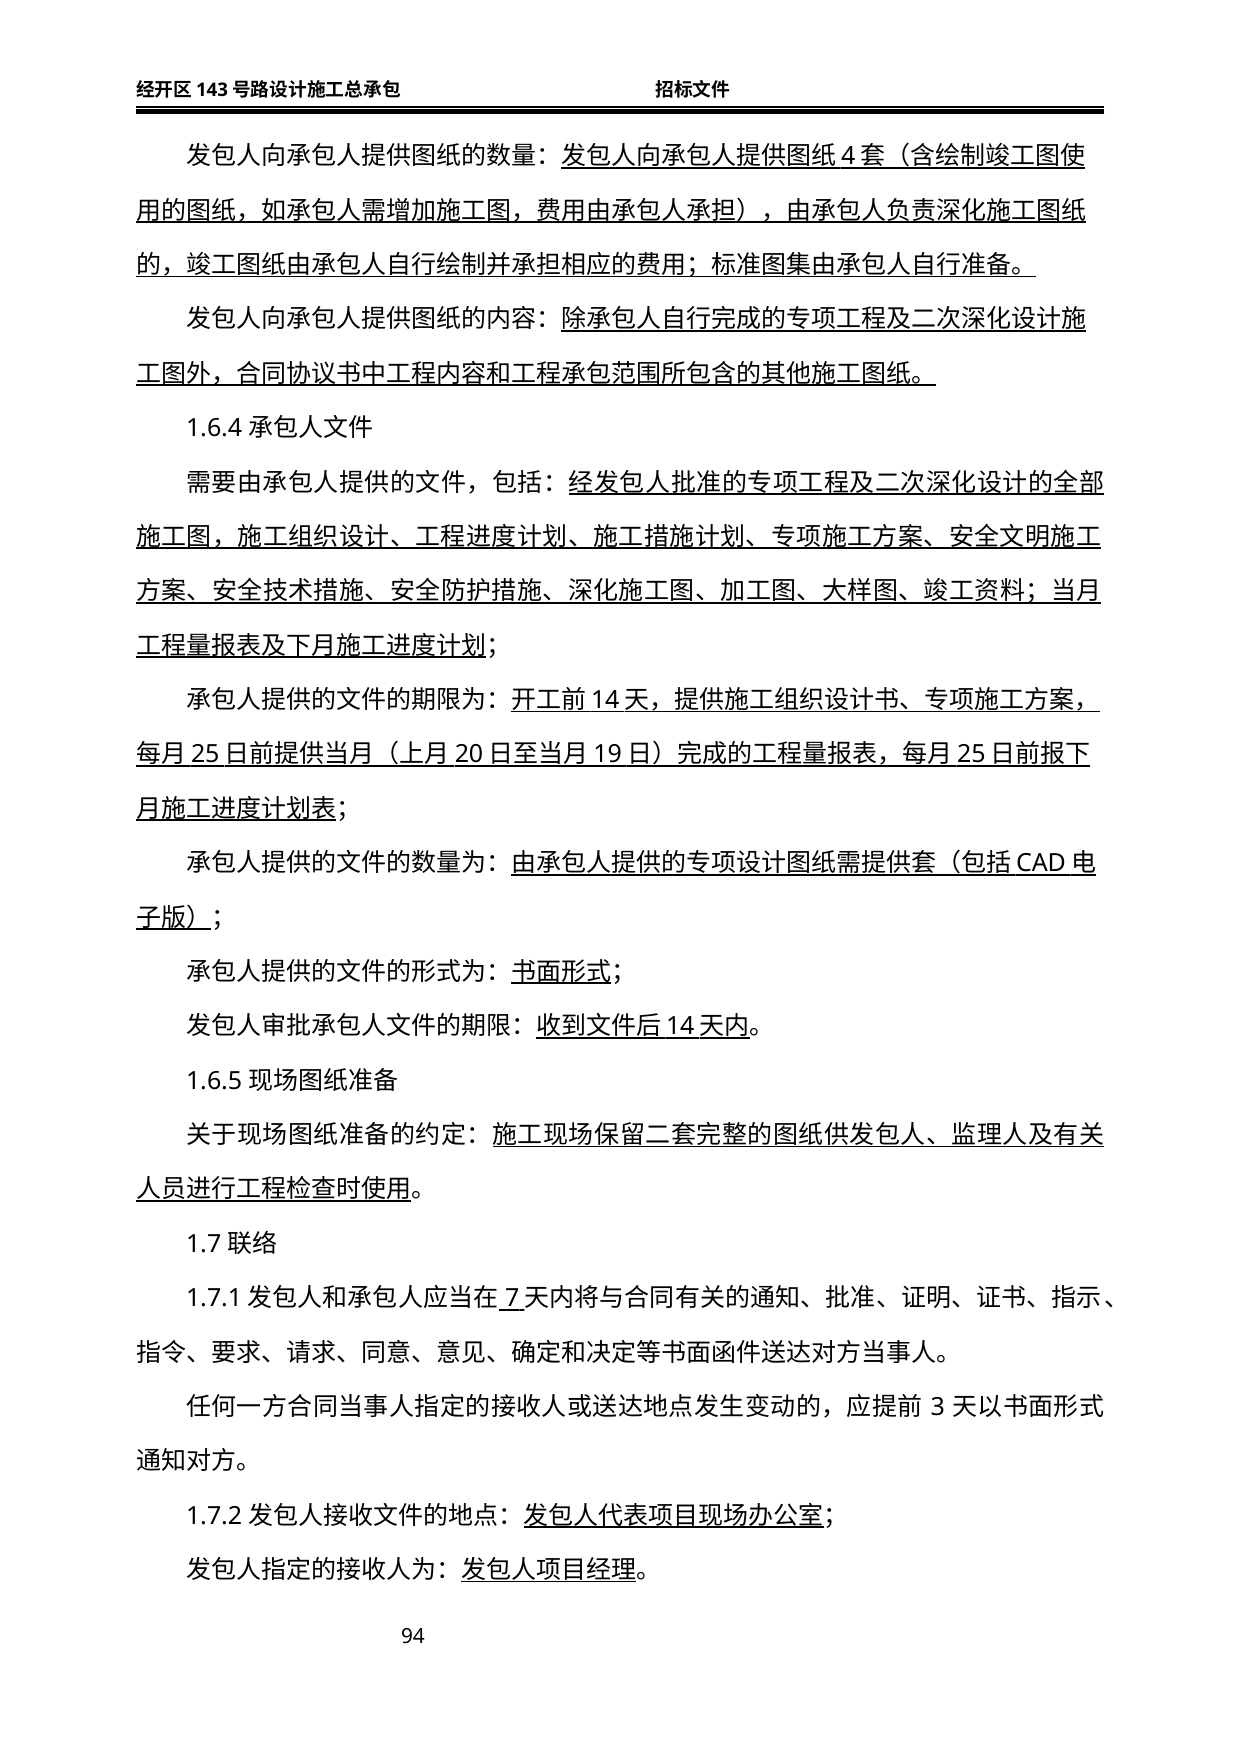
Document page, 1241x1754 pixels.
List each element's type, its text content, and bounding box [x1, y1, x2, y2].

text 任何一方合同当事人指定的接收人或送达地点发生变动的，应提前 3 天以书面形式通知对方。 [136, 1386, 1104, 1477]
text 发包人向承包人提供图纸的内容：除承包人自行完成的专项工程及二次深化设计施工图外，合同协议书中工程内容和工程承包范围所包含的其他施工图纸。 [136, 299, 1104, 389]
text 1.7.1发包人和承包人应当在 7天内将与合同有关的通知、批准、证明、证书、指示、指令、要求、请求、同意、意见、确定和决定等书面函件送达对方当事人。 [136, 1278, 1104, 1368]
text 需要由承包人提供的文件，包括：经发包人批准的专项工程及二次深化设计的全部施工图，施工组织设计、工程进度计划、施工措施计划、专项施工方案、安全文明施工方案、安全技术措施、安全防护措施、深化施工图、加工图、大样图、竣工资料；当月工程量报表及下月施工进度计划； [136, 462, 1104, 661]
text 1.7.2 发包人接收文件的地点：发包人代表项目现场办公室； [136, 1495, 1104, 1531]
text 承包人提供的文件的数量为：由承包人提供的专项设计图纸需提供套（包括CAD电子版）； [136, 843, 1104, 933]
text 承包人提供的文件的期限为：开工前14天，提供施工组织设计书、专项施工方案，每月25日前提供当月（上月20日至当月19日）完成的工程量报表，每月25日前报下月施工进度计划表； [136, 679, 1104, 824]
text 1.6.5 现场图纸准备 [136, 1060, 1104, 1096]
text 1.7 联络 [136, 1223, 1104, 1259]
text 关于现场图纸准备的约定：施工现场保留二套完整的图纸供发包人、监理人及有关人员进行工程检查时使用。 [136, 1114, 1104, 1205]
text 发包人审批承包人文件的期限：收到文件后14天内。 [136, 1006, 1104, 1042]
text 发包人指定的接收人为：发包人项目经理。 [136, 1549, 1104, 1586]
text 发包人向承包人提供图纸的数量：发包人向承包人提供图纸4套（含绘制竣工图使用的图纸，如承包人需增加施工图，费用由承包人承担），由承包人负责深化施工图纸的，竣工图纸由承包人自行绘制并承担相应的费用；标准图集由承包人自行准备。 [136, 136, 1104, 281]
text 1.6.4 承包人文件 [136, 408, 1104, 444]
text 承包人提供的文件的形式为：书面形式； [136, 951, 1104, 988]
